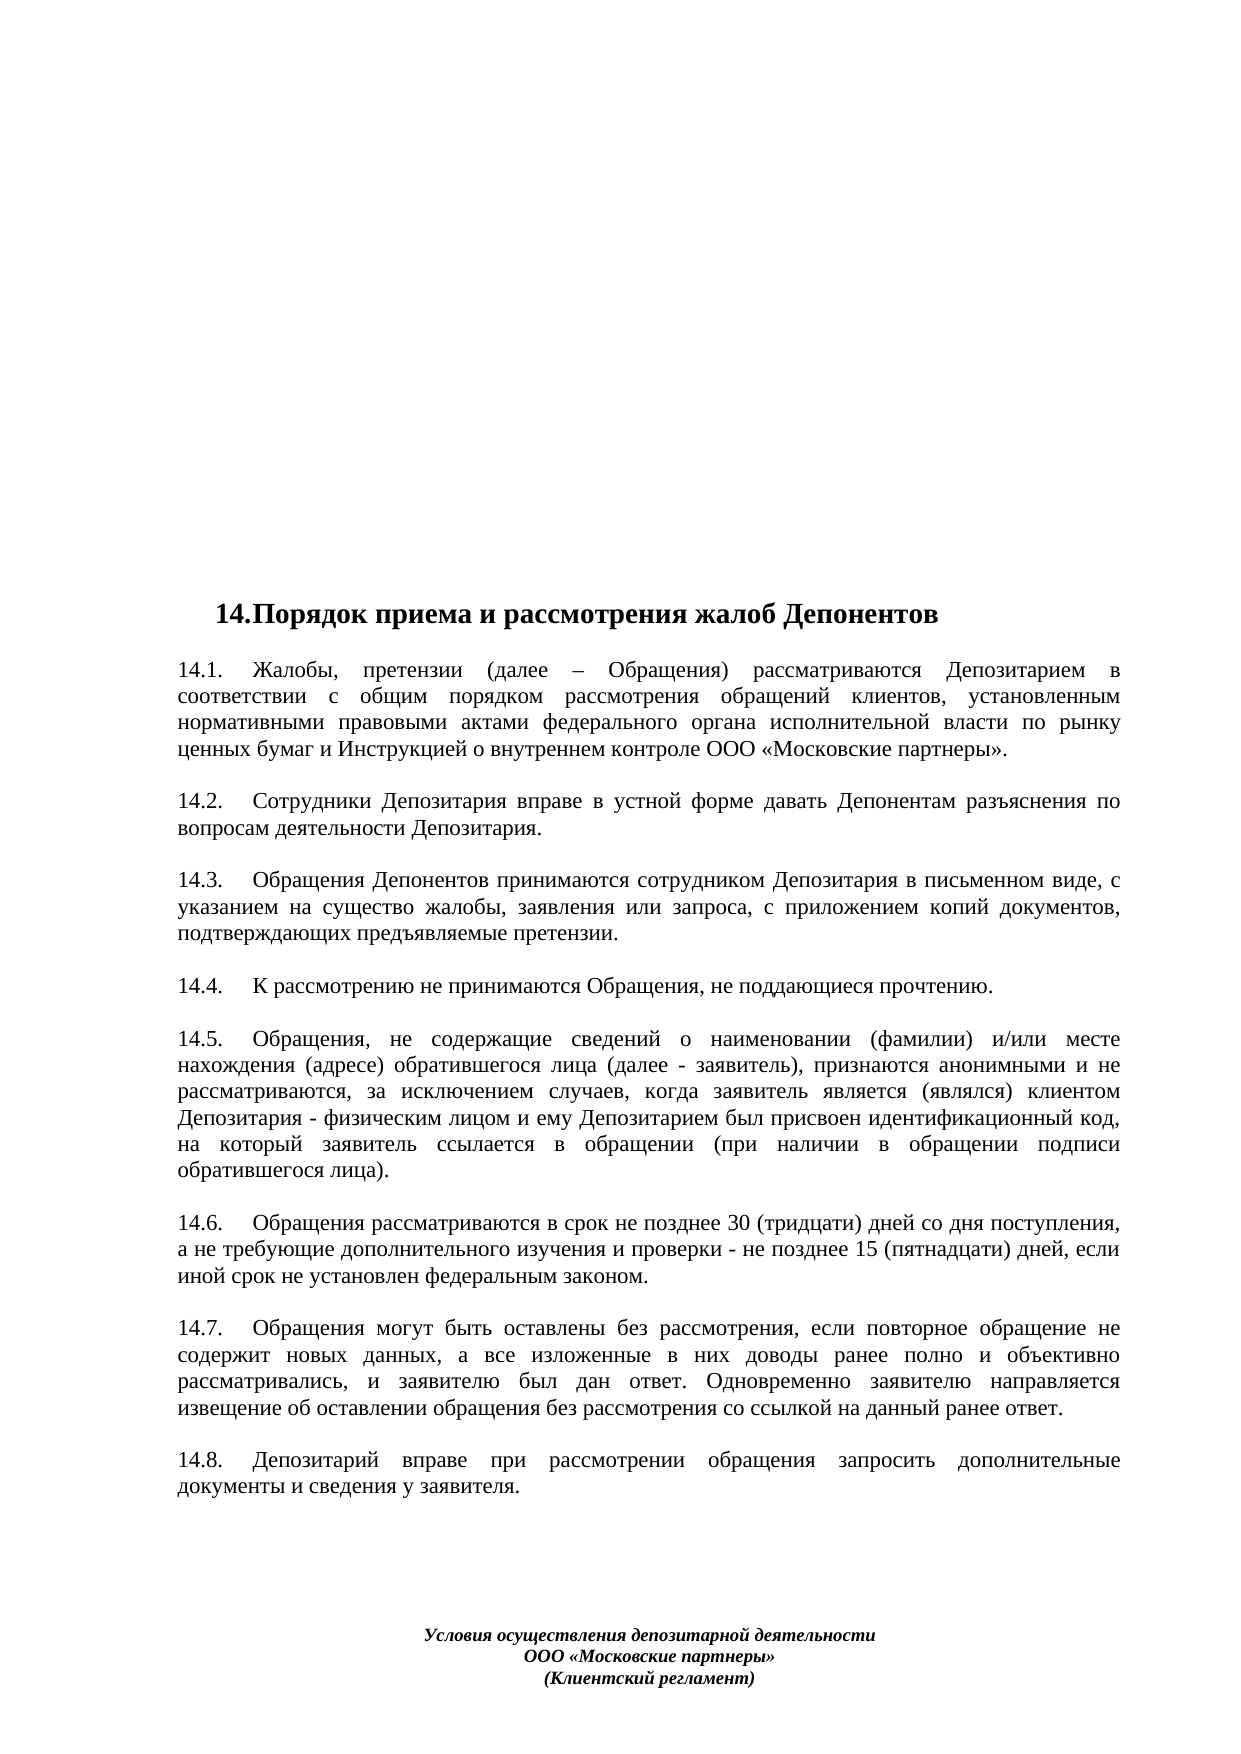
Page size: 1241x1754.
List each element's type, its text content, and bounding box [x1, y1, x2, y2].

list Обращения Депонентов принимаются сотрудником Депозитария в письменном виде, с указанием на существо жалобы, заявления или запроса, с приложением копий документов, подтверждающих предъявляемые претензии. [177, 866, 1122, 946]
list Обращения могут быть оставлены без рассмотрения, если повторное обращение не содержит новых данных, а все изложенные в них доводы ранее полно и объективно рассматривались, и заявителю был дан ответ. Одновременно заявителю направляется извещение об оставлении обращения без рассмотрения со ссылкой на данный ранее ответ. [177, 1314, 1122, 1420]
list Обращения рассматриваются в срок не позднее 30 (тридцати) дней со дня поступления, а не требующие дополнительного изучения и проверки - не позднее 15 (пятнадцати) дней, если иной срок не установлен федеральным законом. [177, 1209, 1122, 1288]
list Сотрудники Депозитария вправе в устной форме давать Депонентам разъяснения по вопросам деятельности Депозитария. [177, 787, 1122, 840]
text Порядок приема и рассмотрения жалоб Депонентов [215, 596, 1122, 629]
list Депозитарий вправе при рассмотрении обращения запросить дополнительные документы и сведения у заявителя. [177, 1446, 1122, 1499]
list Жалобы, претензии (далее – Обращения) рассматриваются Депозитарием в соответствии с общим порядком рассмотрения обращений клиентов, установленным нормативными правовыми актами федерального органа исполнительной власти по рынку ценных бумаг и Инструкцией о внутреннем контроле ООО «Московские партнеры». [177, 656, 1122, 761]
list К рассмотрению не принимаются Обращения, не поддающиеся прочтению. [177, 972, 1122, 998]
list Обращения, не содержащие сведений о наименовании (фамилии) и/или месте нахождения (адресе) обратившегося лица (далее - заявитель), признаются анонимными и не рассматриваются, за исключением случаев, когда заявитель является (являлся) клиентом Депозитария - физическим лицом и ему Депозитарием был присвоен идентификационный код, на который заявитель ссылается в обращении (при наличии в обращении подписи обратившегося лица). [177, 1024, 1122, 1183]
